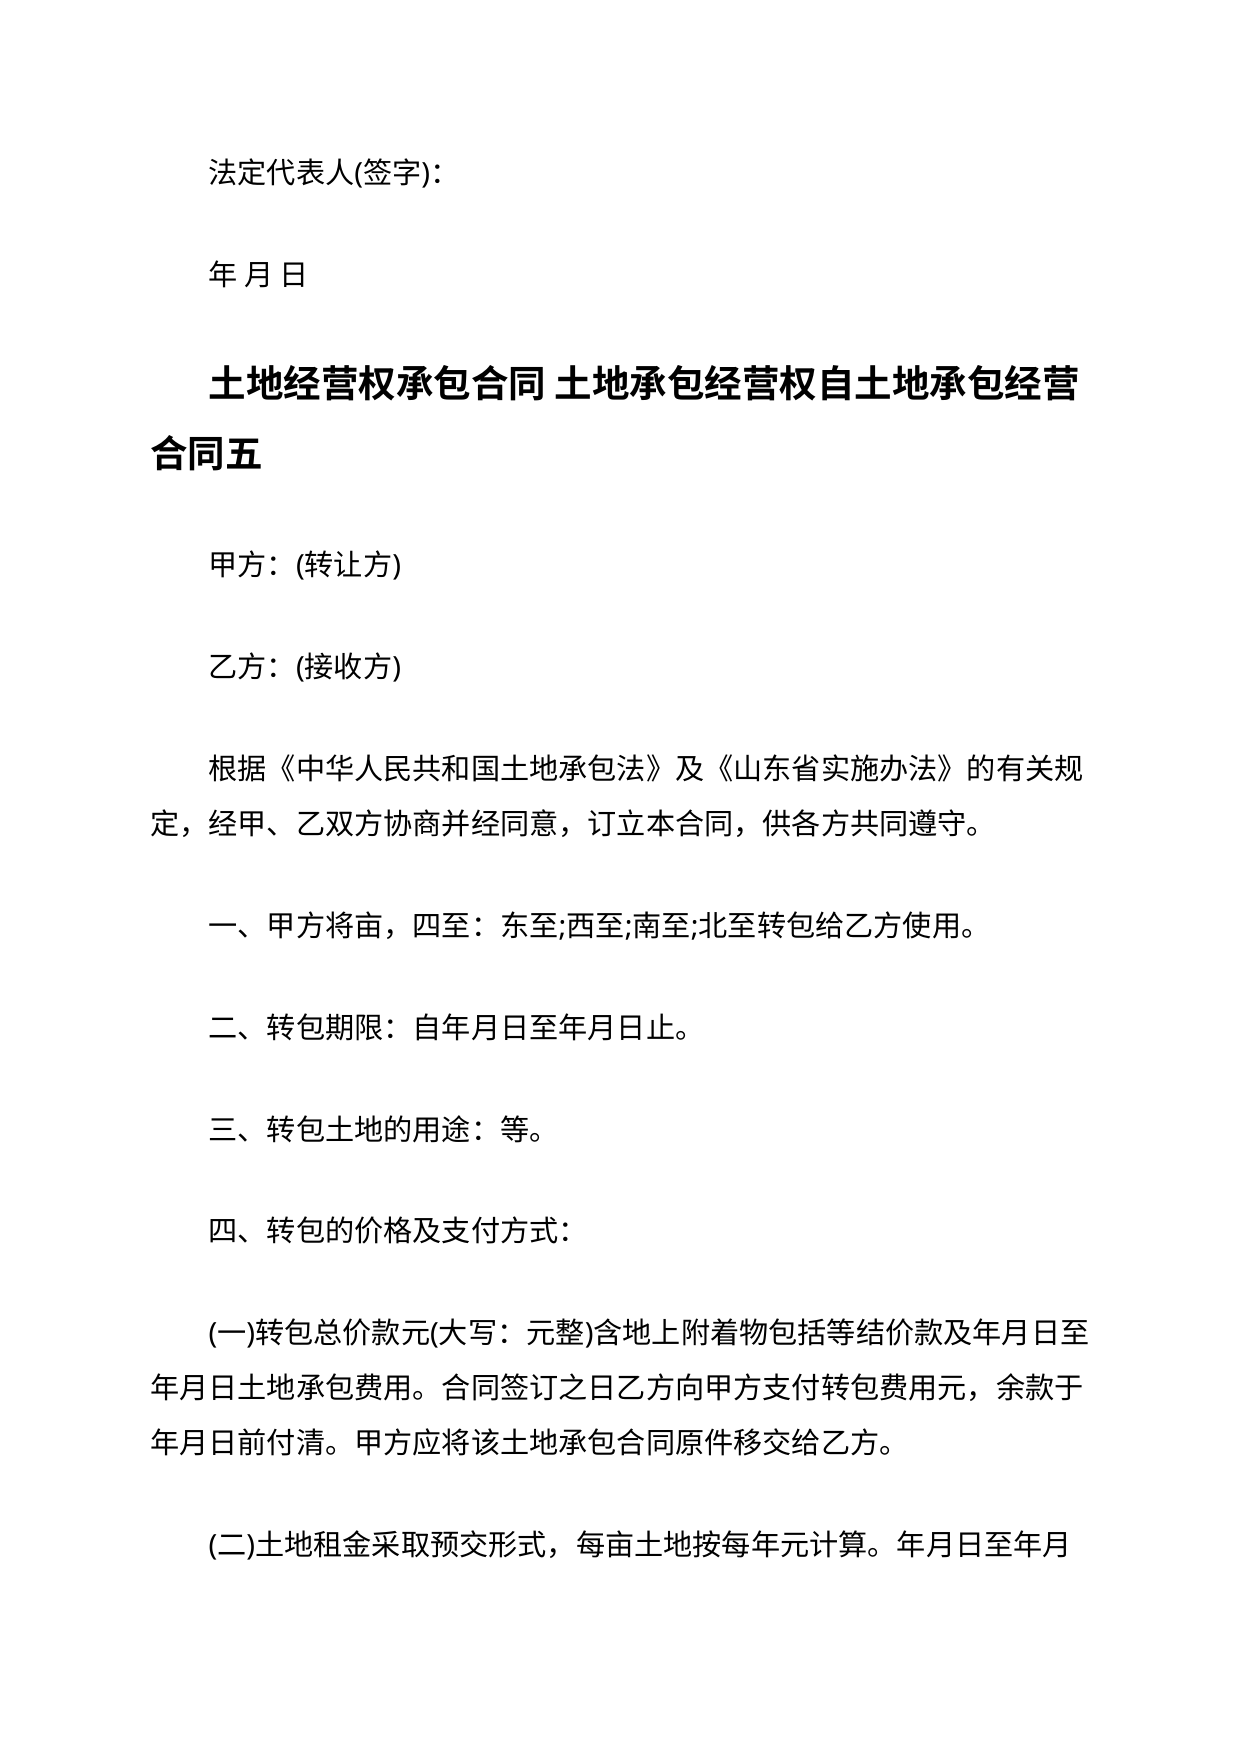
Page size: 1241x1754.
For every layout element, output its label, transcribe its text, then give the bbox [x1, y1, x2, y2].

text 根据《中华人民共和国土地承包法》及《山东省实施办法》的有关规定，经甲、乙双方协商并经同意，订立本合同，供各方共同遵守。 [150, 746, 1090, 843]
text 法定代表人(签字)： [150, 150, 1090, 192]
text 土地经营权承包合同 土地承包经营权自土地承包经营合同五 [150, 354, 1090, 478]
text 四、转包的价格及支付方式： [150, 1208, 1090, 1250]
text 一、甲方将亩，四至：东至;西至;南至;北至转包给乙方使用。 [150, 902, 1090, 945]
text 年 月 日 [150, 252, 1090, 294]
text (一)转包总价款元(大写：元整)含地上附着物包括等结价款及年月日至年月日土地承包费用。合同签订之日乙方向甲方支付转包费用元，余款于年月日前付清。甲方应将该土地承包合同原件移交给乙方。 [150, 1309, 1090, 1462]
text 二、转包期限：自年月日至年月日止。 [150, 1004, 1090, 1047]
text 乙方：(接收方) [150, 644, 1090, 686]
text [150, 1521, 1090, 1564]
text 三、转包土地的用途：等。 [150, 1106, 1090, 1148]
text 甲方：(转让方) [150, 542, 1090, 584]
